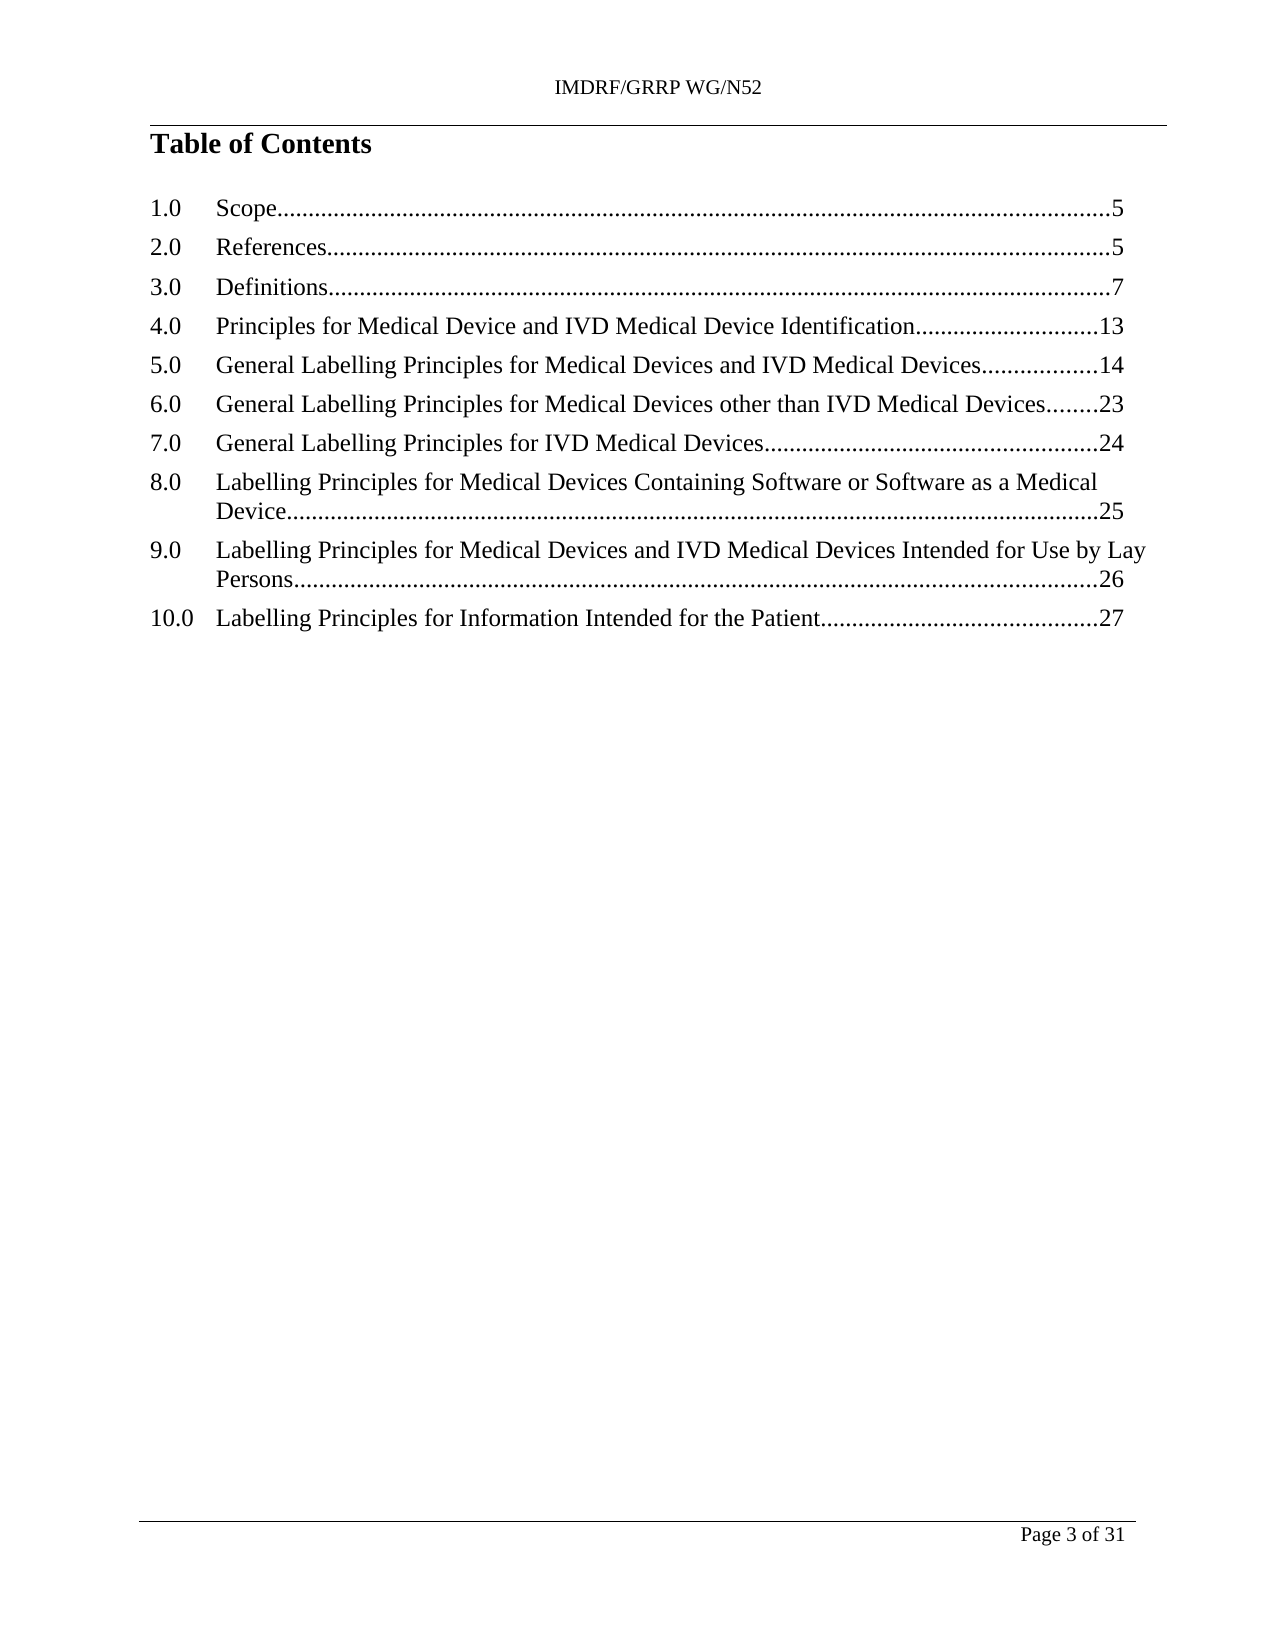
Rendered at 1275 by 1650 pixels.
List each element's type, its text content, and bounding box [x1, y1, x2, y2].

text 10.0 Labelling Principles for Information Intended for the Patient 27 [150, 603, 1167, 632]
text 8.0 Labelling Principles for Medical Devices Containing Software or Software as a Medical Device 25 [150, 467, 1167, 525]
text 6.0 General Labelling Principles for Medical Devices other than IVD Medical Devices 23 [150, 389, 1167, 418]
text 2.0 References 5 [150, 232, 1167, 261]
text 7.0 General Labelling Principles for IVD Medical Devices 24 [150, 428, 1167, 457]
text 3.0 Definitions 7 [150, 272, 1167, 300]
text Table of Contents [150, 126, 1167, 160]
text 5.0 General Labelling Principles for Medical Devices and IVD Medical Devices 14 [150, 350, 1167, 379]
text 4.0 Principles for Medical Device and IVD Medical Device Identification 13 [150, 311, 1167, 339]
text 1.0 Scope 5 [150, 193, 1167, 222]
text 9.0 Labelling Principles for Medical Devices and IVD Medical Devices Intended for Use by Lay Persons 26 [150, 535, 1167, 593]
